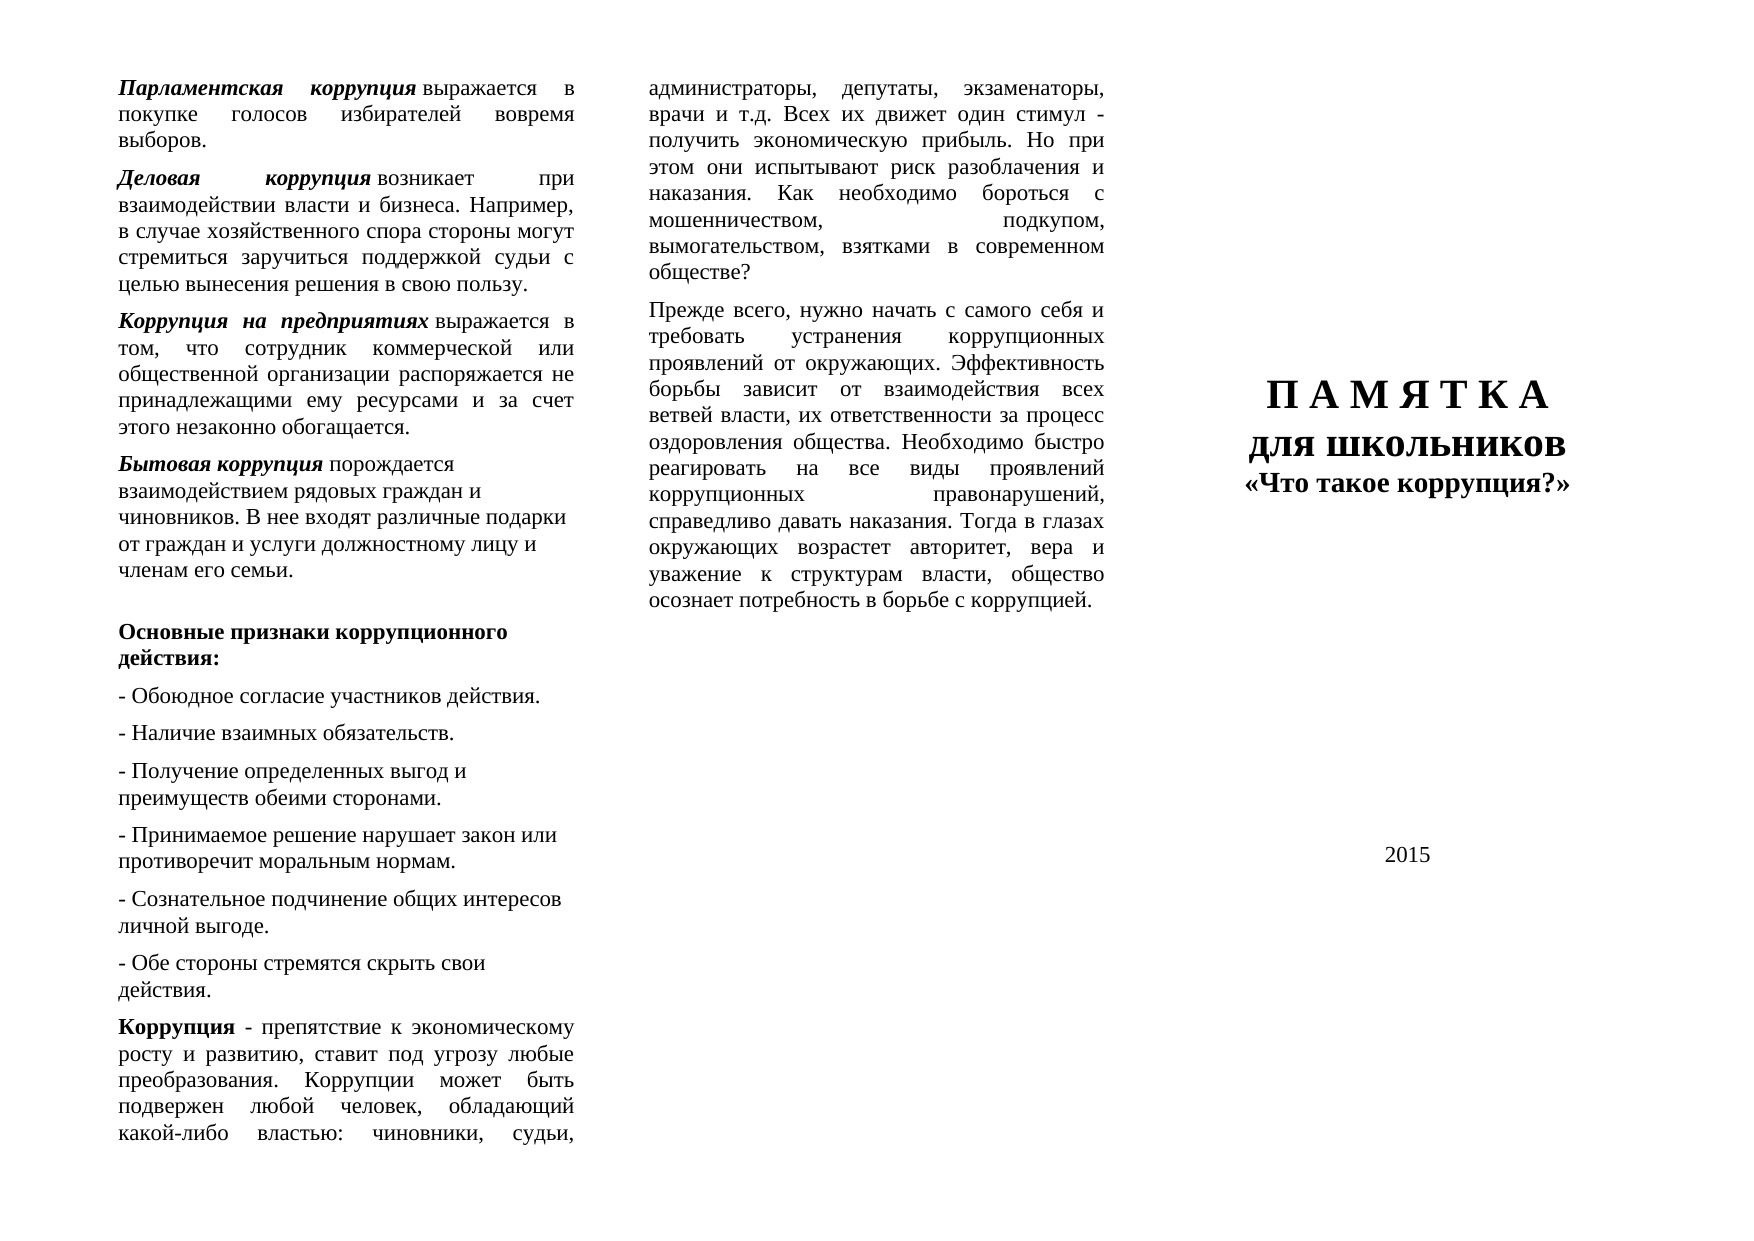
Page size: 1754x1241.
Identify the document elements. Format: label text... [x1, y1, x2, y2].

text Деловая коррупция возникает при взаимодействии власти и бизнеса. Например, в случае хозяйственного спора стороны могут стремиться заручиться поддержкой судьи с целью вынесения решения в свою пользу. [118, 164, 575, 296]
text Бытовая коррупция порождается взаимодействием рядовых граждан и чиновников. В нее входят различные подарки от граждан и услуги должностному лицу и членам его семьи. [118, 451, 575, 582]
text Коррупция на предприятиях выражается в том, что сотрудник коммерческой или общественной организации распоряжается не принадлежащими ему ресурсами и за счет этого незаконно обогащается. [118, 307, 575, 439]
text - Принимаемое решение нарушает закон или противоречит моральным нормам. [118, 821, 575, 874]
text - Обе стороны стремятся скрыть свои действия. [118, 949, 575, 1002]
text Прежде всего, нужно начать с самого себя и требовать устранения коррупционных проявлений от окружающих. Эффективность борьбы зависит от взаимодействия всех ветвей власти, их ответственности за процесс оздоровления общества. Необходимо быстро реагировать на все виды проявлений коррупционных правонарушений, справедливо давать наказания. Тогда в глазах окружающих возрастет авторитет, вера и уважение к структурам власти, общество осознает потребность в борьбе с коррупцией. [648, 296, 1105, 612]
text - Наличие взаимных обязательств. [118, 719, 575, 746]
text - Сознательное подчинение общих интересов личной выгоде. [118, 885, 575, 938]
text «Что такое коррупция?» [1179, 465, 1636, 498]
text Коррупция - препятствие к экономическому росту и развитию, ставит под угрозу любые преобразования. Коррупции может быть подвержен любой человек, обладающий какой-либо властью: чиновники, судьи, администраторы, депутаты, экзаменаторы, врачи и т.д. Всех их движет один стимул - получить экономическую прибыль. Но при этом они испытывают риск разоблачения и наказания. Как необходимо бороться с мошенничеством, подкупом, вымогательством, взятками в современном обществе? [118, 1013, 575, 1145]
text 2015 [1179, 841, 1636, 867]
text Парламентская коррупция выражается в покупке голосов избирателей вовремя выборов. [118, 74, 575, 153]
text Основные признаки коррупционного действия: [118, 618, 575, 670]
text - Обоюдное согласие участников действия. [118, 682, 575, 708]
text - Получение определенных выгод и преимуществ обеими сторонами. [118, 757, 575, 810]
text П А М Я Т К А [1179, 369, 1636, 417]
text для школьников [1179, 417, 1636, 465]
text Коррупция - препятствие к экономическому росту и развитию, ставит под угрозу любые преобразования. Коррупции может быть подвержен любой человек, обладающий какой-либо властью: чиновники, судьи, администраторы, депутаты, экзаменаторы, врачи и т.д. Всех их движет один стимул - получить экономическую прибыль. Но при этом они испытывают риск разоблачения и наказания. Как необходимо бороться с мошенничеством, подкупом, вымогательством, взятками в современном обществе? [648, 74, 1105, 285]
